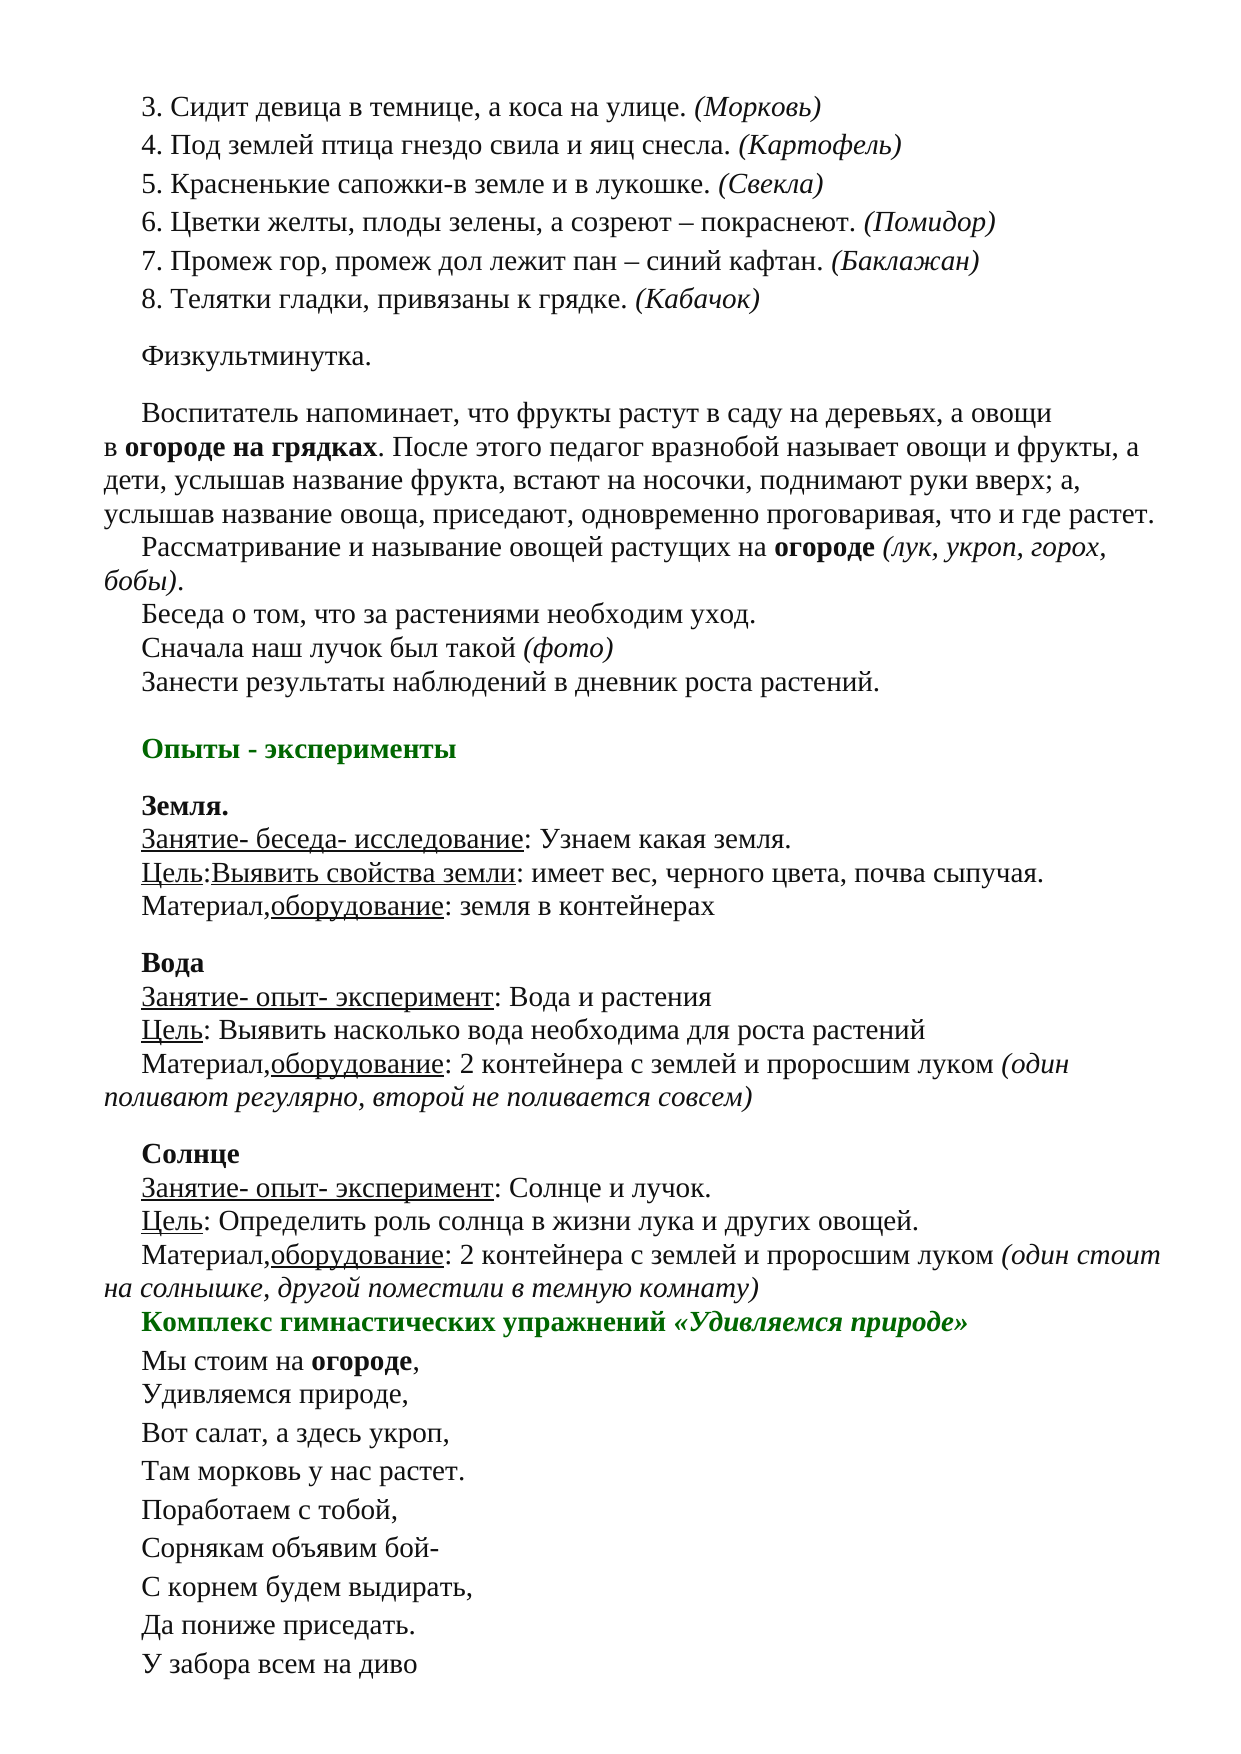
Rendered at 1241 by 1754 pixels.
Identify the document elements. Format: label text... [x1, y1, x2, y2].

text Рассматривание и называние овощей растущих на огороде (лук, укроп, горох, бобы). [103, 529, 1181, 597]
text Занятие- опыт- эксперимент: Вода и растения [103, 979, 1181, 1012]
text У забора всем на диво [103, 1646, 1181, 1679]
text Занятие- беседа- исследование: Узнаем какая земля. [103, 821, 1181, 855]
text Цель: Определить роль солнца в жизни лука и других овощей. [103, 1203, 1181, 1237]
text 4. Под землей птица гнездо свила и яиц снесла. (Картофель) [103, 127, 1181, 161]
text Физкультминутка. [103, 338, 1181, 372]
text 8. Телятки гладки, привязаны к грядке. (Кабачок) [103, 281, 1181, 315]
text 7. Промеж гор, промеж дол лежит пан – синий кафтан. (Баклажан) [103, 243, 1181, 276]
text Воспитатель напоминает, что фрукты растут в саду на деревьях, а овощи в огороде на грядках. После этого педагог вразнобой называет овощи и фрукты, а дети, услышав название фрукта, встают на носочки, поднимают руки вверх; а, услышав название овоща, приседают, одновременно проговаривая, что и где растет. [103, 395, 1181, 529]
text Там морковь у нас растет. [103, 1453, 1181, 1487]
text Занятие- опыт- эксперимент: Солнце и лучок. [103, 1170, 1181, 1203]
text Вот салат, а здесь укроп, [103, 1415, 1181, 1448]
text 3. Сидит девица в темнице, а коса на улице. (Морковь) [103, 89, 1181, 122]
text Земля. [103, 788, 1181, 821]
text 5. Красненькие сапожки-в земле и в лукошке. (Свекла) [103, 166, 1181, 199]
text Занести результаты наблюдений в дневник роста растений. [103, 664, 1181, 697]
text С корнем будем выдирать, [103, 1569, 1181, 1602]
text Удивляемся природе, [103, 1376, 1181, 1410]
text Цель:Выявить свойства земли: имеет вес, черного цвета, почва сыпучая. [103, 855, 1181, 888]
text Цель: Выявить насколько вода необходима для роста растений [103, 1012, 1181, 1046]
text Сначала наш лучок был такой (фото) [103, 630, 1181, 664]
text Опыты - эксперименты [103, 731, 1181, 764]
text Сорнякам объявим бой- [103, 1530, 1181, 1564]
text Беседа о том, что за растениями необходим уход. [103, 597, 1181, 630]
text Материал,оборудование: 2 контейнера с землей и проросшим луком (один поливают регулярно, второй не поливается совсем) [103, 1046, 1181, 1113]
text 6. Цветки желты, плоды зелены, а созреют – покраснеют. (Помидор) [103, 204, 1181, 238]
text Поработаем с тобой, [103, 1492, 1181, 1525]
text Материал,оборудование: 2 контейнера с землей и проросшим луком (один стоит на солнышке, другой поместили в темную комнату) [103, 1237, 1181, 1304]
text Солнце [103, 1136, 1181, 1170]
text Материал,оборудование: земля в контейнерах [103, 888, 1181, 922]
text Вода [103, 945, 1181, 979]
text Мы стоим на огороде, [103, 1343, 1181, 1376]
text Комплекс гимнастических упражнений «Удивляемся природе» [103, 1304, 1181, 1338]
text Да пониже приседать. [103, 1607, 1181, 1641]
